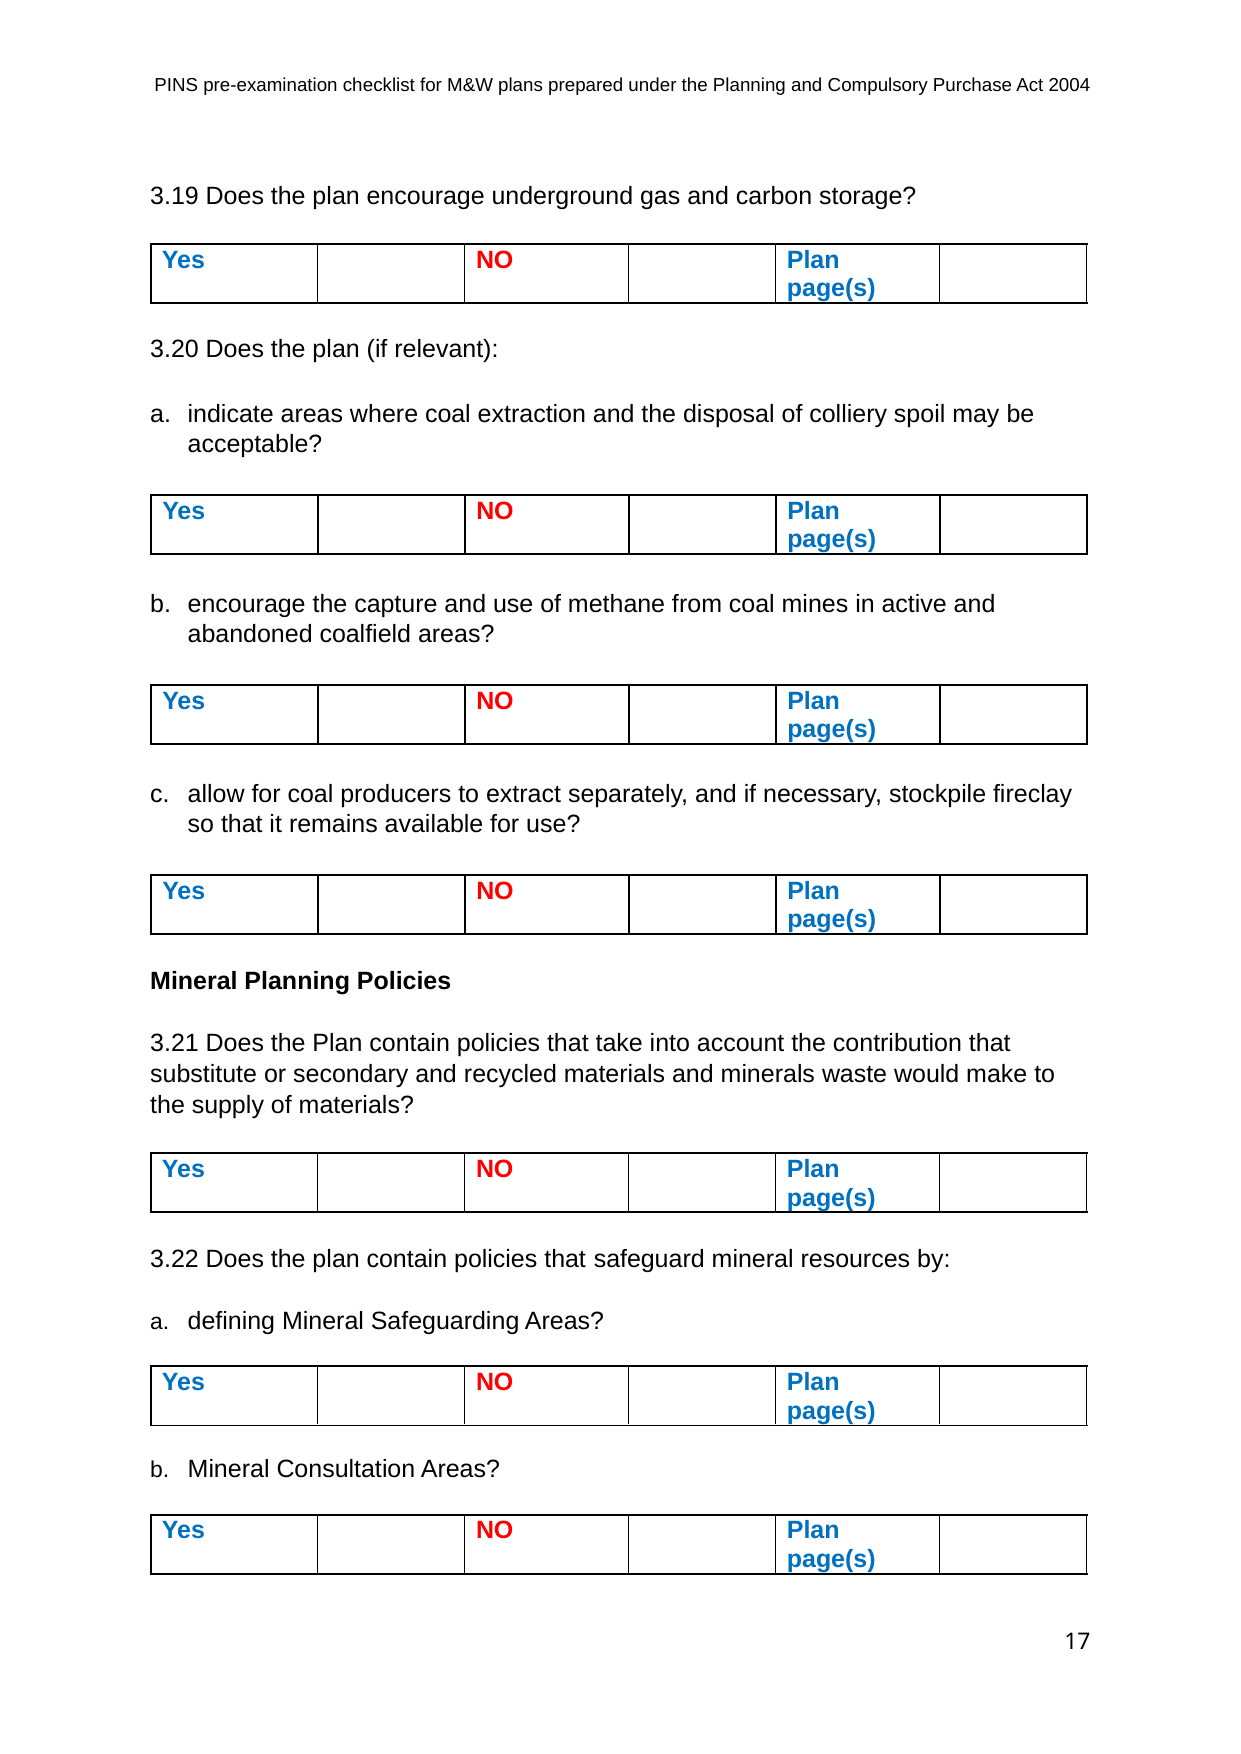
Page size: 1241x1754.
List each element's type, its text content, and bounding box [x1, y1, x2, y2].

table_header [318, 1154, 464, 1211]
list Mineral Consultation Areas? [150, 1454, 1090, 1483]
table_header Yes [152, 496, 317, 553]
text 3.19 Does the plan encourage underground gas and carbon storage? [150, 181, 1090, 210]
table_header [630, 876, 775, 933]
table_header NO [465, 1367, 628, 1424]
table_header [319, 686, 464, 743]
table_header Plan page(s) [777, 876, 939, 933]
table_header Yes [152, 1367, 317, 1424]
list defining Mineral Safeguarding Areas? [150, 1306, 1090, 1335]
table_header NO [466, 876, 628, 933]
table_header NO [465, 1154, 628, 1211]
table_header Plan page(s) [777, 496, 939, 553]
table_header Yes [152, 876, 317, 933]
text 3.21 Does the Plan contain policies that take into account the contribution that substitute or secondary and recycled materials and minerals waste would make to the supply of materials? [150, 1028, 1090, 1119]
table_header NO [466, 496, 628, 553]
table_header [629, 245, 775, 302]
table_header [629, 1516, 775, 1573]
table_header [940, 245, 1086, 302]
table_header [318, 1367, 464, 1424]
table_header Plan page(s) [776, 1367, 939, 1424]
table_header [629, 1154, 775, 1211]
table_header [941, 876, 1086, 933]
table_header [630, 496, 775, 553]
table_header [941, 686, 1086, 743]
list indicate areas where coal extraction and the disposal of colliery spoil may be acceptable? [150, 399, 1090, 458]
table_header NO [465, 1516, 628, 1573]
list allow for coal producers to extract separately, and if necessary, stockpile fireclay so that it remains available for use? [150, 779, 1090, 838]
table_header Plan page(s) [777, 686, 939, 743]
table_header [318, 245, 464, 302]
table_header Yes [152, 686, 317, 743]
table_header Yes [152, 1154, 317, 1211]
table_header [940, 1516, 1086, 1573]
table_header [940, 1154, 1086, 1211]
table_header [941, 496, 1086, 553]
text 3.20 Does the plan (if relevant): [150, 334, 1090, 363]
table_header Yes [152, 245, 317, 302]
table_header [319, 496, 464, 553]
table_header [318, 1516, 464, 1573]
list encourage the capture and use of methane from coal mines in active and abandoned coalfield areas? [150, 589, 1090, 648]
table_header Plan page(s) [776, 1154, 939, 1211]
table_header [319, 876, 464, 933]
text 3.22 Does the plan contain policies that safeguard mineral resources by: [150, 1244, 1090, 1273]
table_header NO [465, 245, 628, 302]
table_header Plan page(s) [776, 245, 939, 302]
table_header NO [466, 686, 628, 743]
text Mineral Planning Policies [150, 966, 1090, 995]
table_header [940, 1367, 1086, 1424]
table_header Plan page(s) [776, 1516, 939, 1573]
table_header [630, 686, 775, 743]
table_header [629, 1367, 775, 1424]
table_header Yes [152, 1516, 317, 1573]
